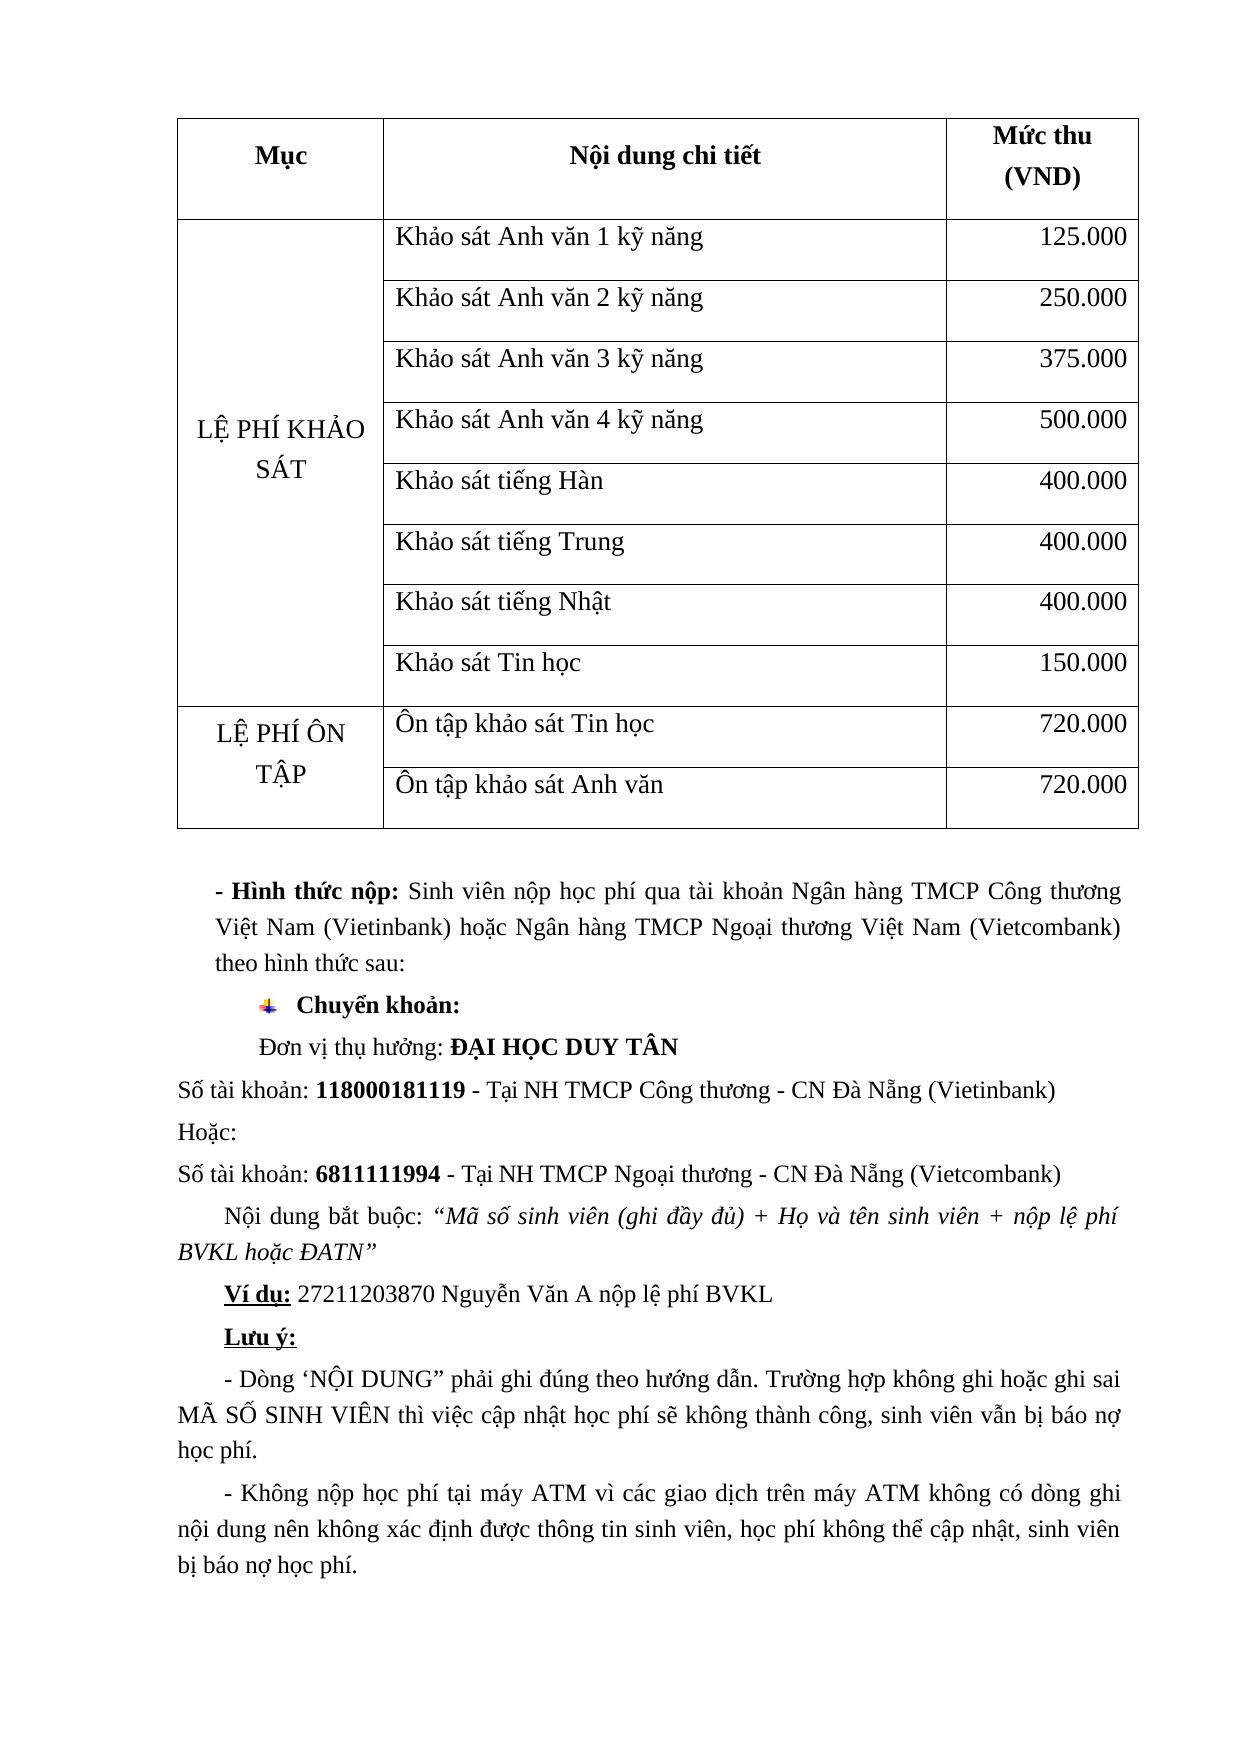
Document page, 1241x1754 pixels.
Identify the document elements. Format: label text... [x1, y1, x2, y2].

list Nội dung bắt buộc: “Mã số sinh viên (ghi đầy đủ) + Họ và tên sinh viên + nộp lệ phí BVKL hoặc ĐATN” [177, 1201, 1122, 1266]
table_header Mục [178, 119, 383, 219]
list Lưu ý: [177, 1322, 1122, 1350]
table_cell 500.000 [947, 403, 1138, 463]
table_cell Ôn tập khảo sát Anh văn [384, 768, 946, 828]
table_cell 400.000 [947, 525, 1138, 584]
text Số tài khoản: 118000181119 - Tại NH TMCP Công thương - CN Đà Nẵng (Vietinbank) [177, 1075, 1122, 1103]
table_cell 400.000 [947, 464, 1138, 523]
table_cell Khảo sát tiếng Trung [384, 525, 946, 584]
table_cell 250.000 [947, 281, 1138, 341]
table_cell Khảo sát tiếng Nhật [384, 585, 946, 645]
text Hoặc: [177, 1117, 1122, 1146]
list Chuyển khoản: [258, 990, 1122, 1019]
table_cell LỆ PHÍ ÔN TẬP [178, 707, 383, 828]
table_cell 125.000 [947, 220, 1138, 280]
table_header Nội dung chi tiết [384, 119, 946, 219]
table_cell 400.000 [947, 585, 1138, 645]
list Ví dụ: 27211203870 Nguyễn Văn A nộp lệ phí BVKL [177, 1279, 1122, 1308]
table_cell Khảo sát Anh văn 3 kỹ năng [384, 342, 946, 402]
table_cell Khảo sát tiếng Hàn [384, 464, 946, 523]
text - Hình thức nộp: Sinh viên nộp học phí qua tài khoản Ngân hàng TMCP Công thương Việt Nam (Vietinbank) hoặc Ngân hàng TMCP Ngoại thương Việt Nam (Vietcombank) theo hình thức sau: [215, 876, 1122, 977]
table_cell LỆ PHÍ KHẢO SÁT [178, 220, 383, 706]
table_header Mức thu (VND) [947, 119, 1138, 219]
table_cell Khảo sát Anh văn 2 kỹ năng [384, 281, 946, 341]
picture [259, 997, 277, 1014]
table_cell 720.000 [947, 707, 1138, 767]
text - Không nộp học phí tại máy ATM vì các giao dịch trên máy ATM không có dòng ghi nội dung nên không xác định được thông tin sinh viên, học phí không thể cập nhật, sinh viên bị báo nợ học phí. [177, 1478, 1122, 1578]
text Đơn vị thụ hưởng: ĐẠI HỌC DUY TÂN [177, 1032, 1167, 1061]
table_cell Khảo sát Anh văn 4 kỹ năng [384, 403, 946, 463]
table_cell Khảo sát Anh văn 1 kỹ năng [384, 220, 946, 280]
text Số tài khoản: 6811111994 - Tại NH TMCP Ngoại thương - CN Đà Nẵng (Vietcombank) [177, 1159, 1122, 1188]
table_cell 720.000 [947, 768, 1138, 828]
table_cell 375.000 [947, 342, 1138, 402]
table_cell Ôn tập khảo sát Tin học [384, 707, 946, 767]
table_cell 150.000 [947, 646, 1138, 706]
text - Dòng ‘NỘI DUNG” phải ghi đúng theo hướng dẫn. Trường hợp không ghi hoặc ghi sai MÃ SỐ SINH VIÊN thì việc cập nhật học phí sẽ không thành công, sinh viên vẫn bị báo nợ học phí. [177, 1364, 1122, 1464]
table_cell Khảo sát Tin học [384, 646, 946, 706]
